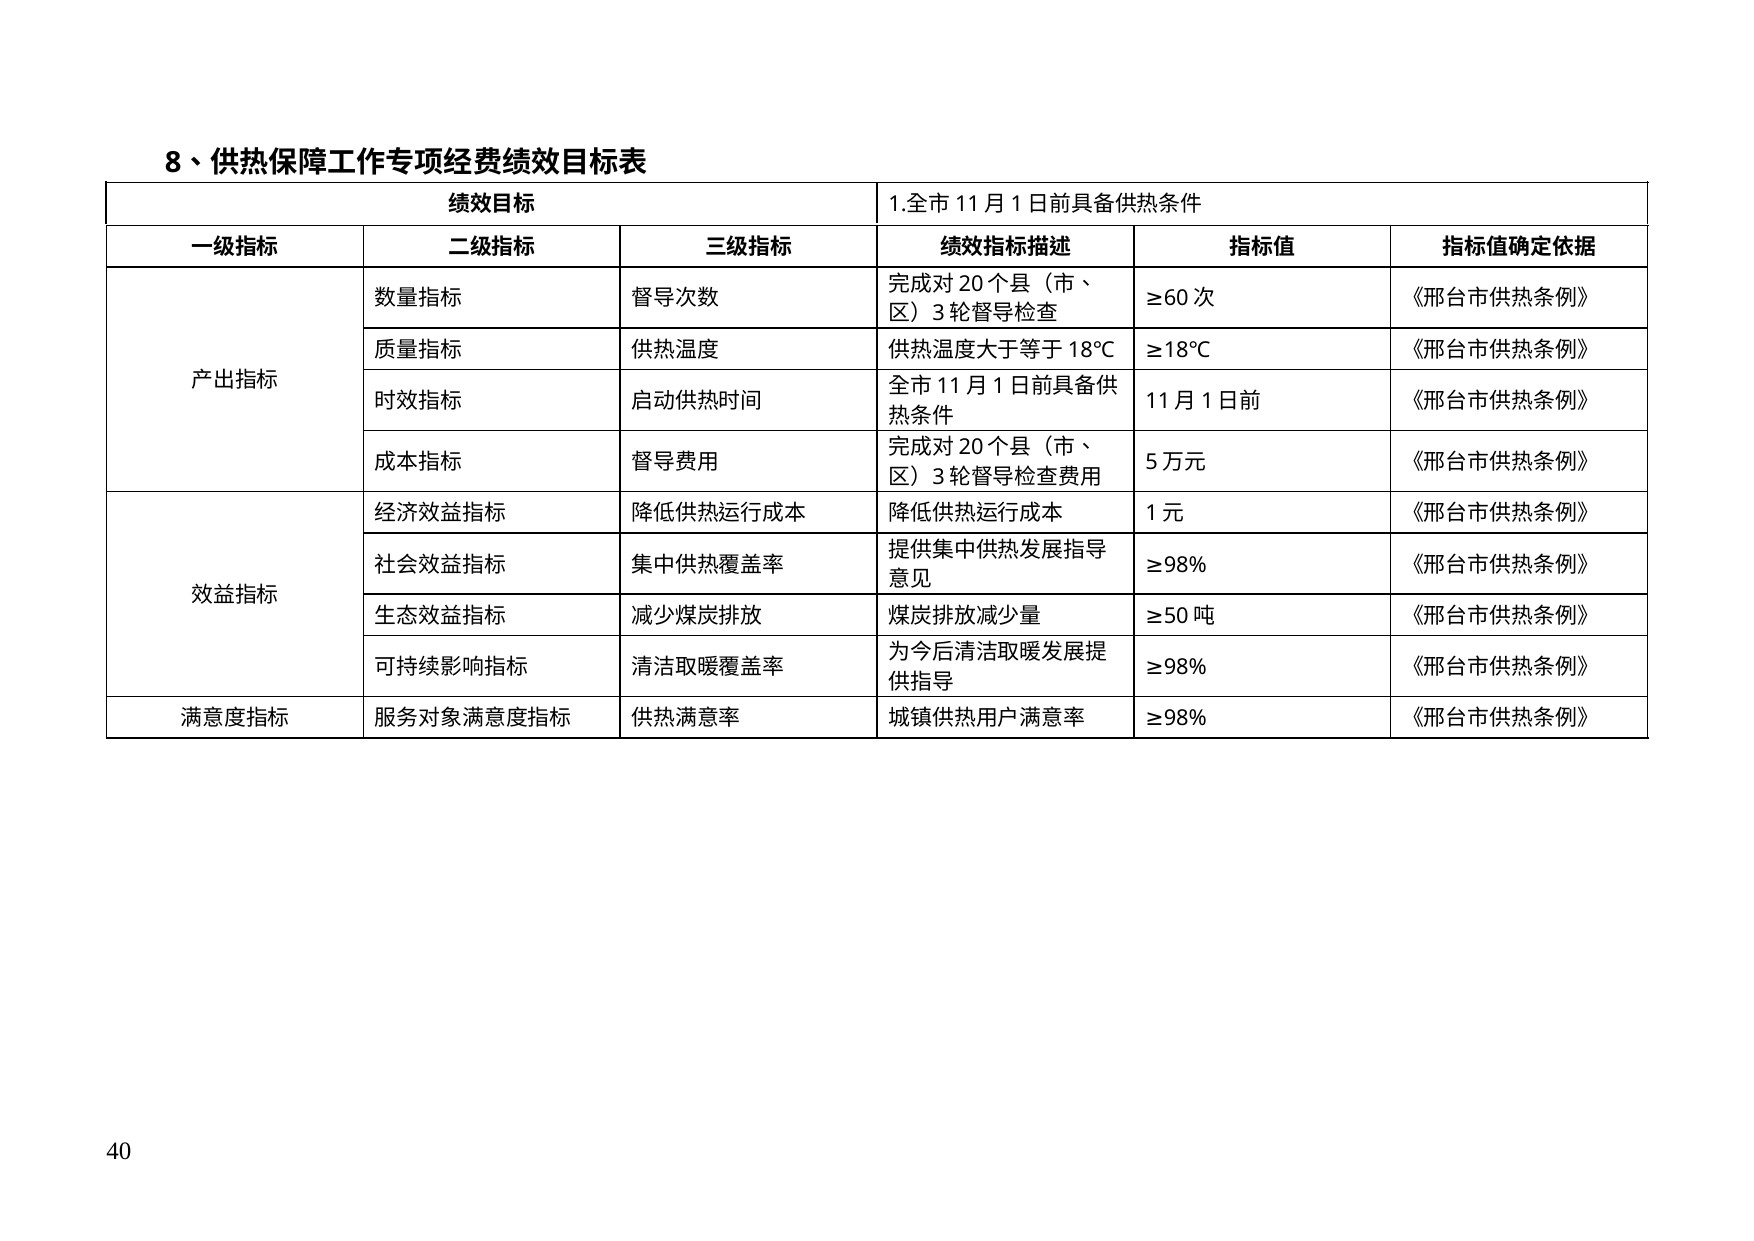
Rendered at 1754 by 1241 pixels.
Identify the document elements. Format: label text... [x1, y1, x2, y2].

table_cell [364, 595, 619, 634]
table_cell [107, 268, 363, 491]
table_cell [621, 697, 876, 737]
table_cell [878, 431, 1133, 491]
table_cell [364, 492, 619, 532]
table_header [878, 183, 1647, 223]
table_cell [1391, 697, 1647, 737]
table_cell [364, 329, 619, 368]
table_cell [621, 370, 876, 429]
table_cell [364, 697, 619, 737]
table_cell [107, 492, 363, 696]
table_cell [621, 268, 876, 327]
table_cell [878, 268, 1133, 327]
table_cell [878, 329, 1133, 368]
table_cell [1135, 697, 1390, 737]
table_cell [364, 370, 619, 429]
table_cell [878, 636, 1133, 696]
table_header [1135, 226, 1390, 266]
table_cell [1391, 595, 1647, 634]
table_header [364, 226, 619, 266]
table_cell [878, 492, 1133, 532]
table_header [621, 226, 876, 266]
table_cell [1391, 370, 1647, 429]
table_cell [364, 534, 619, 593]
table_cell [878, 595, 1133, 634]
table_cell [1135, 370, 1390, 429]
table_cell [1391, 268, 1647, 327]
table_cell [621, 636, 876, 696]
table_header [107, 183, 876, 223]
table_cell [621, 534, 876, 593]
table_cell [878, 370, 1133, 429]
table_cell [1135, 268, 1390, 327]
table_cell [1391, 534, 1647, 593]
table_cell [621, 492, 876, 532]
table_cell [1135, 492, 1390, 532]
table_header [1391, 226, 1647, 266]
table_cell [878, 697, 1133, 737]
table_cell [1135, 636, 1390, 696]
text 8、供热保障工作专项经费绩效目标表 [106, 142, 1648, 181]
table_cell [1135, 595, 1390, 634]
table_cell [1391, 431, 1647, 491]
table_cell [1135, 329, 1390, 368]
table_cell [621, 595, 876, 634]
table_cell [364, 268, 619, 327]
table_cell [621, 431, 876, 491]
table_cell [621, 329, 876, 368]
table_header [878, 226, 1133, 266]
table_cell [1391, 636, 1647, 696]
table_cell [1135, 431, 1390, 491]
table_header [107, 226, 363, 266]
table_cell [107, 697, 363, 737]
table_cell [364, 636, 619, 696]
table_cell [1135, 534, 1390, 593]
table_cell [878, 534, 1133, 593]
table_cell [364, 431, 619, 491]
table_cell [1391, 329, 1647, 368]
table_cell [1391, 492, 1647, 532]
